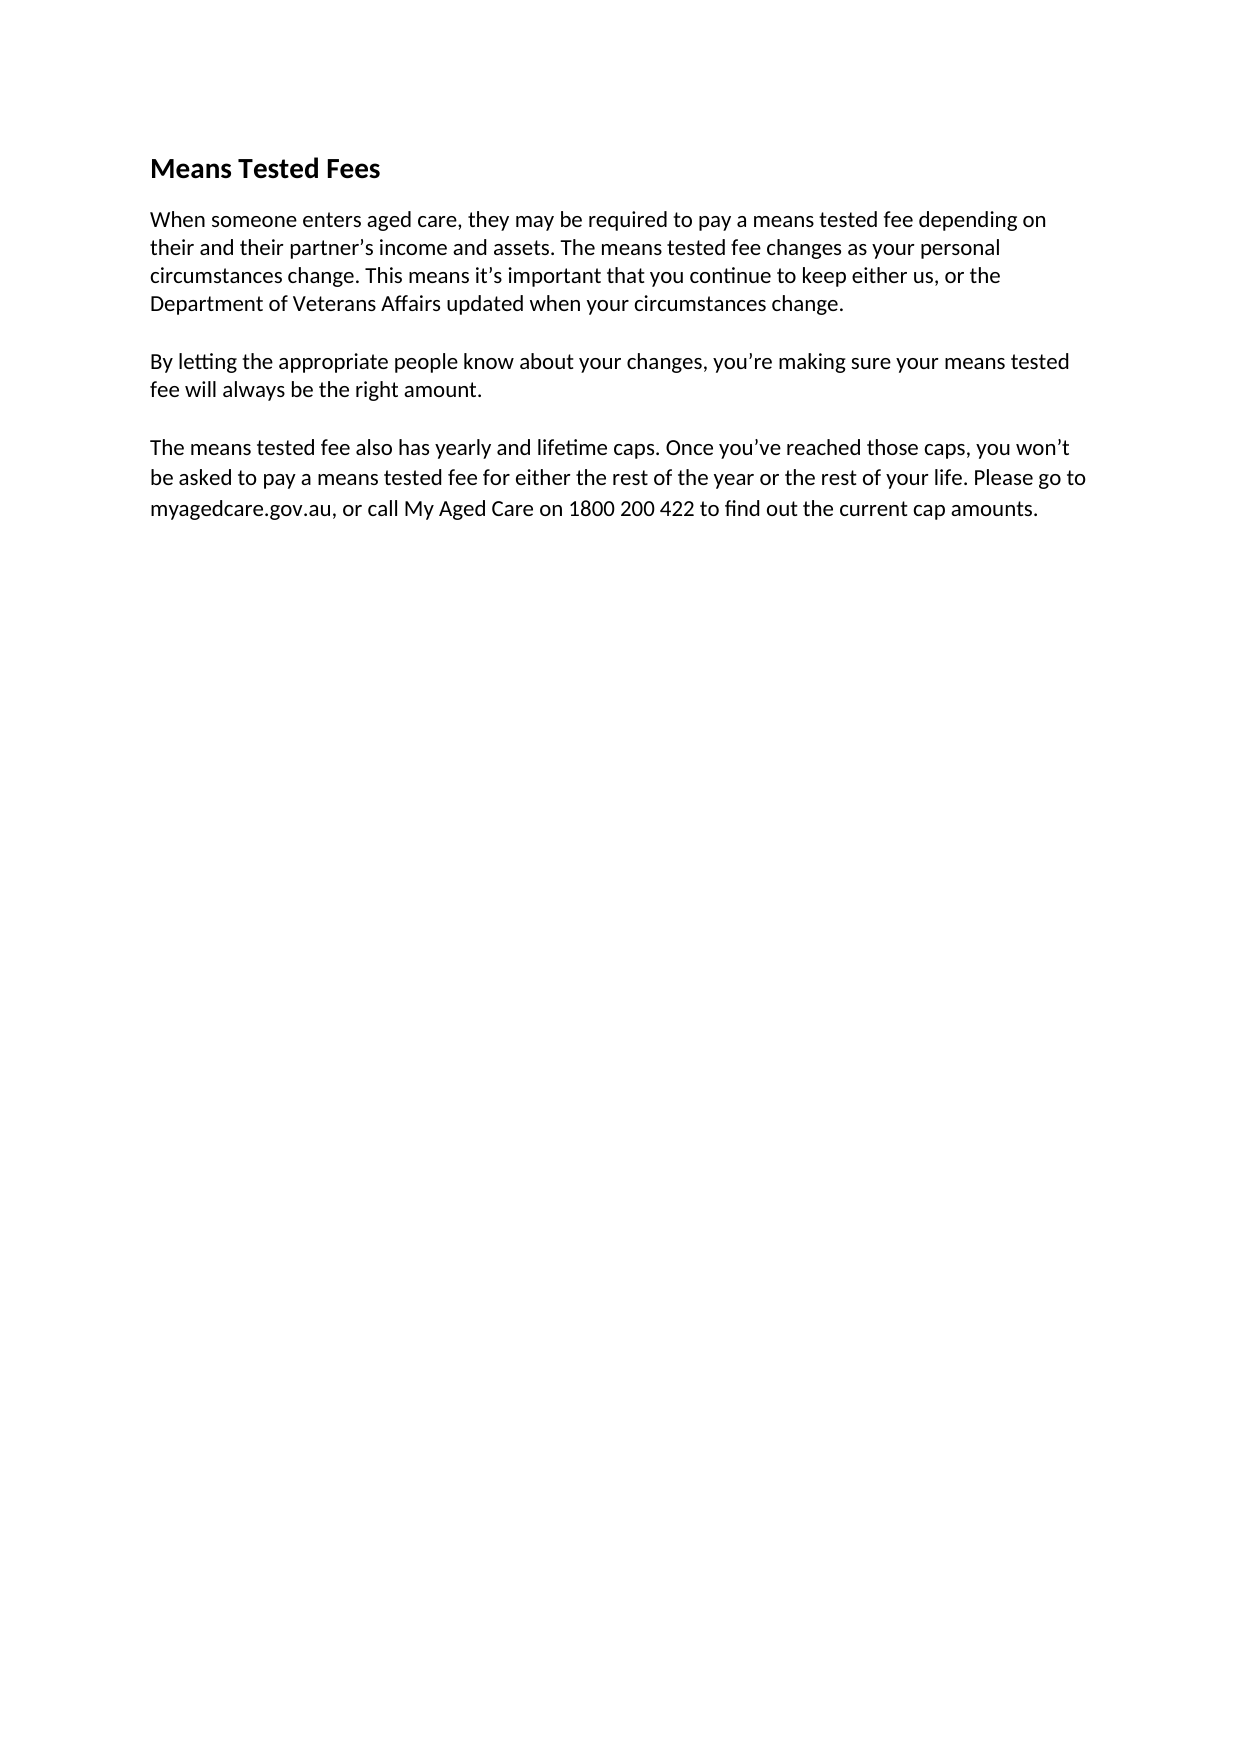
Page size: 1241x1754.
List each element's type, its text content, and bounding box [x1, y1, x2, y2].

text The means tested fee also has yearly and lifetime caps. Once you’ve reached those caps, you won’t be asked to pay a means tested fee for either the rest of the year or the rest of your life. Please go to myagedcare.gov.au, or call My Aged Care on 1800 200 422 to find out the current cap amounts. [150, 433, 1090, 522]
subtitle When someone enters aged care, they may be required to pay a means tested fee depending on their and their partner’s income and assets. The means tested fee changes as your personal circumstances change. This means it’s important that you continue to keep either us, or the Department of Veterans Affairs updated when your circumstances change. [150, 205, 1090, 317]
text Means Tested Fees [150, 150, 1090, 186]
subtitle By letting the appropriate people know about your changes, you’re making sure your means tested fee will always be the right amount. [150, 347, 1090, 403]
